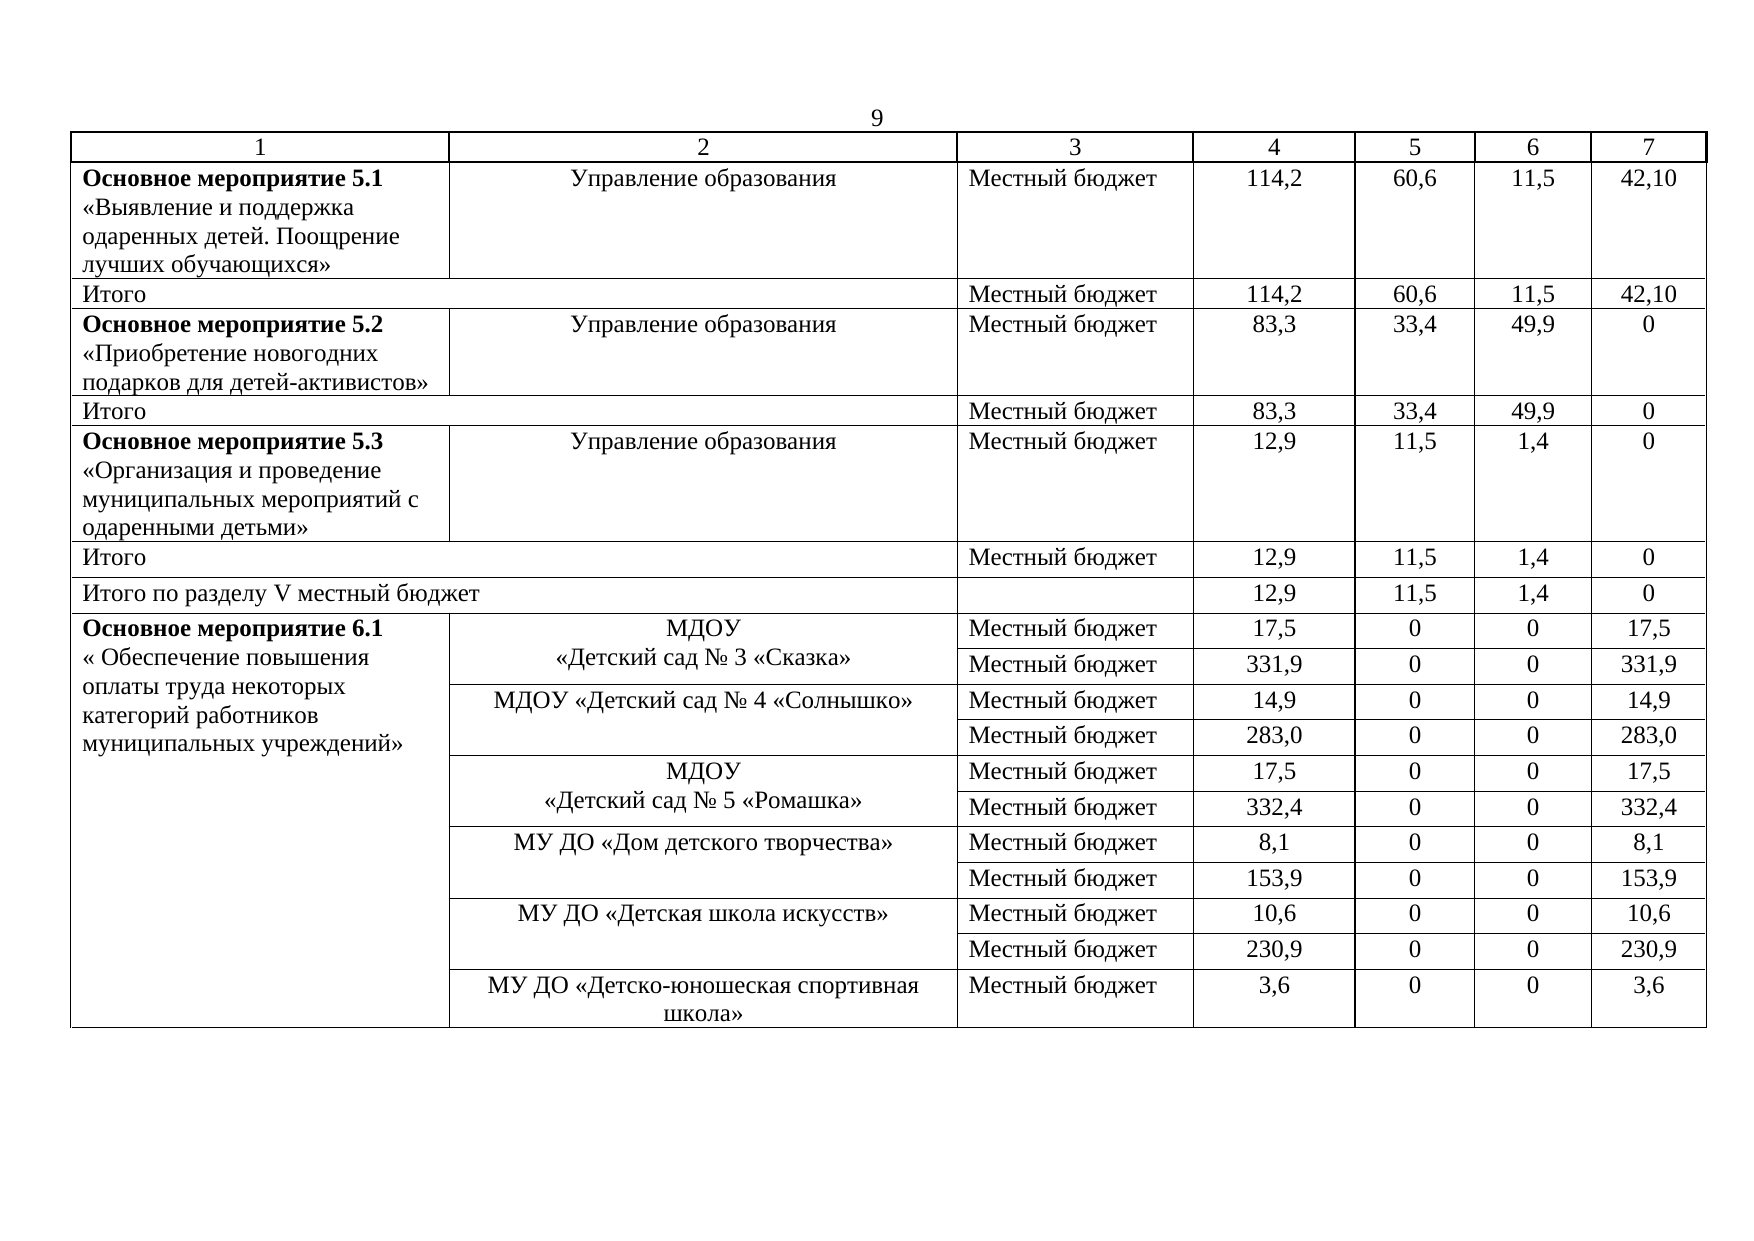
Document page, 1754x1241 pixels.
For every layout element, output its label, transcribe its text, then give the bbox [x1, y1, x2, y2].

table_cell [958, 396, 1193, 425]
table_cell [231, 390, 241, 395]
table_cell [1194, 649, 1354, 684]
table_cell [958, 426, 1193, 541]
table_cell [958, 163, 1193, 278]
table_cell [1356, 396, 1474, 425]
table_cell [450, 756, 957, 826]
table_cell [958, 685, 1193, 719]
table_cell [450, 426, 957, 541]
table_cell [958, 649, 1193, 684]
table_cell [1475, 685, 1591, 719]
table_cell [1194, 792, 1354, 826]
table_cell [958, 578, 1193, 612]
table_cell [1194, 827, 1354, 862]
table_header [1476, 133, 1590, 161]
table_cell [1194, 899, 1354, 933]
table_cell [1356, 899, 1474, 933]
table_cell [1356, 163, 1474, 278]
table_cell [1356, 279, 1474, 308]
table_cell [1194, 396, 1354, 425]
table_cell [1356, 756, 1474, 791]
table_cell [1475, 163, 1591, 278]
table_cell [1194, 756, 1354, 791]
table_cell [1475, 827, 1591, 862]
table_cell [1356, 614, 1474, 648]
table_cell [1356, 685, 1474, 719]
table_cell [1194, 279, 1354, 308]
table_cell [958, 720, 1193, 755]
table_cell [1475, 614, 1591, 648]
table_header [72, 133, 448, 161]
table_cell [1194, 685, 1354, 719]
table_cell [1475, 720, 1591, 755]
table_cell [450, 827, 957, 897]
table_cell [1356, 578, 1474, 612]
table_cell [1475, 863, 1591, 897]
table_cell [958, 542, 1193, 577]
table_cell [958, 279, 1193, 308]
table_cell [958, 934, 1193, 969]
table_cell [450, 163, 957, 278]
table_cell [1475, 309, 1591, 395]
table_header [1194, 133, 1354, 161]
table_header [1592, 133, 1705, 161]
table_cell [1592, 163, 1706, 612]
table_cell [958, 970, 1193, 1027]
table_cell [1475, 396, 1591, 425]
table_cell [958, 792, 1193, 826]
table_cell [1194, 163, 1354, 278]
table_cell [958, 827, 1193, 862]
text 9 [71, 103, 1683, 131]
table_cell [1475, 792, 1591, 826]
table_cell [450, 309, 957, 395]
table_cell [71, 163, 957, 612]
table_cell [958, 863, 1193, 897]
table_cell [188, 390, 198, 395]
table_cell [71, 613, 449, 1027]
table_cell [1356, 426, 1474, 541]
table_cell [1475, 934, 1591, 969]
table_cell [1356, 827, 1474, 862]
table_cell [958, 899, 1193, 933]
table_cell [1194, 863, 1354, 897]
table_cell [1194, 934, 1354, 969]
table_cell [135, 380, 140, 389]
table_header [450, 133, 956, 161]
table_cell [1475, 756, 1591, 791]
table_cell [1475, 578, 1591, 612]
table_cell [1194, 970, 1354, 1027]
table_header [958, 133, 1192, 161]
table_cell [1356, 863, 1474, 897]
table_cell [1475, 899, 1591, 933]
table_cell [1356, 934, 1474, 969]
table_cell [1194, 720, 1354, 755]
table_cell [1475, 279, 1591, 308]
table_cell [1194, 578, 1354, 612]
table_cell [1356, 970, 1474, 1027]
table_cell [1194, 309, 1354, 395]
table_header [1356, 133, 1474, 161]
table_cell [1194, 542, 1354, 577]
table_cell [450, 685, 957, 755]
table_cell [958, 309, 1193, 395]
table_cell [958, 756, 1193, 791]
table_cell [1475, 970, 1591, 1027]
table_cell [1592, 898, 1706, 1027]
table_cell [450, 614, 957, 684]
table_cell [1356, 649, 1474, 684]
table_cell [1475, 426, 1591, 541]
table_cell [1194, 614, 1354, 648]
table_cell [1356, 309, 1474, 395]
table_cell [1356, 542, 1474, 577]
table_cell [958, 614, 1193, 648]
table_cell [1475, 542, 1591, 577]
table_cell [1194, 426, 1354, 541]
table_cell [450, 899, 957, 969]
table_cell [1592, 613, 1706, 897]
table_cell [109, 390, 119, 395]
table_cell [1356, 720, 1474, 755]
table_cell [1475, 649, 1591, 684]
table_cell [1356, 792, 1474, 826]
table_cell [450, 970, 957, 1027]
